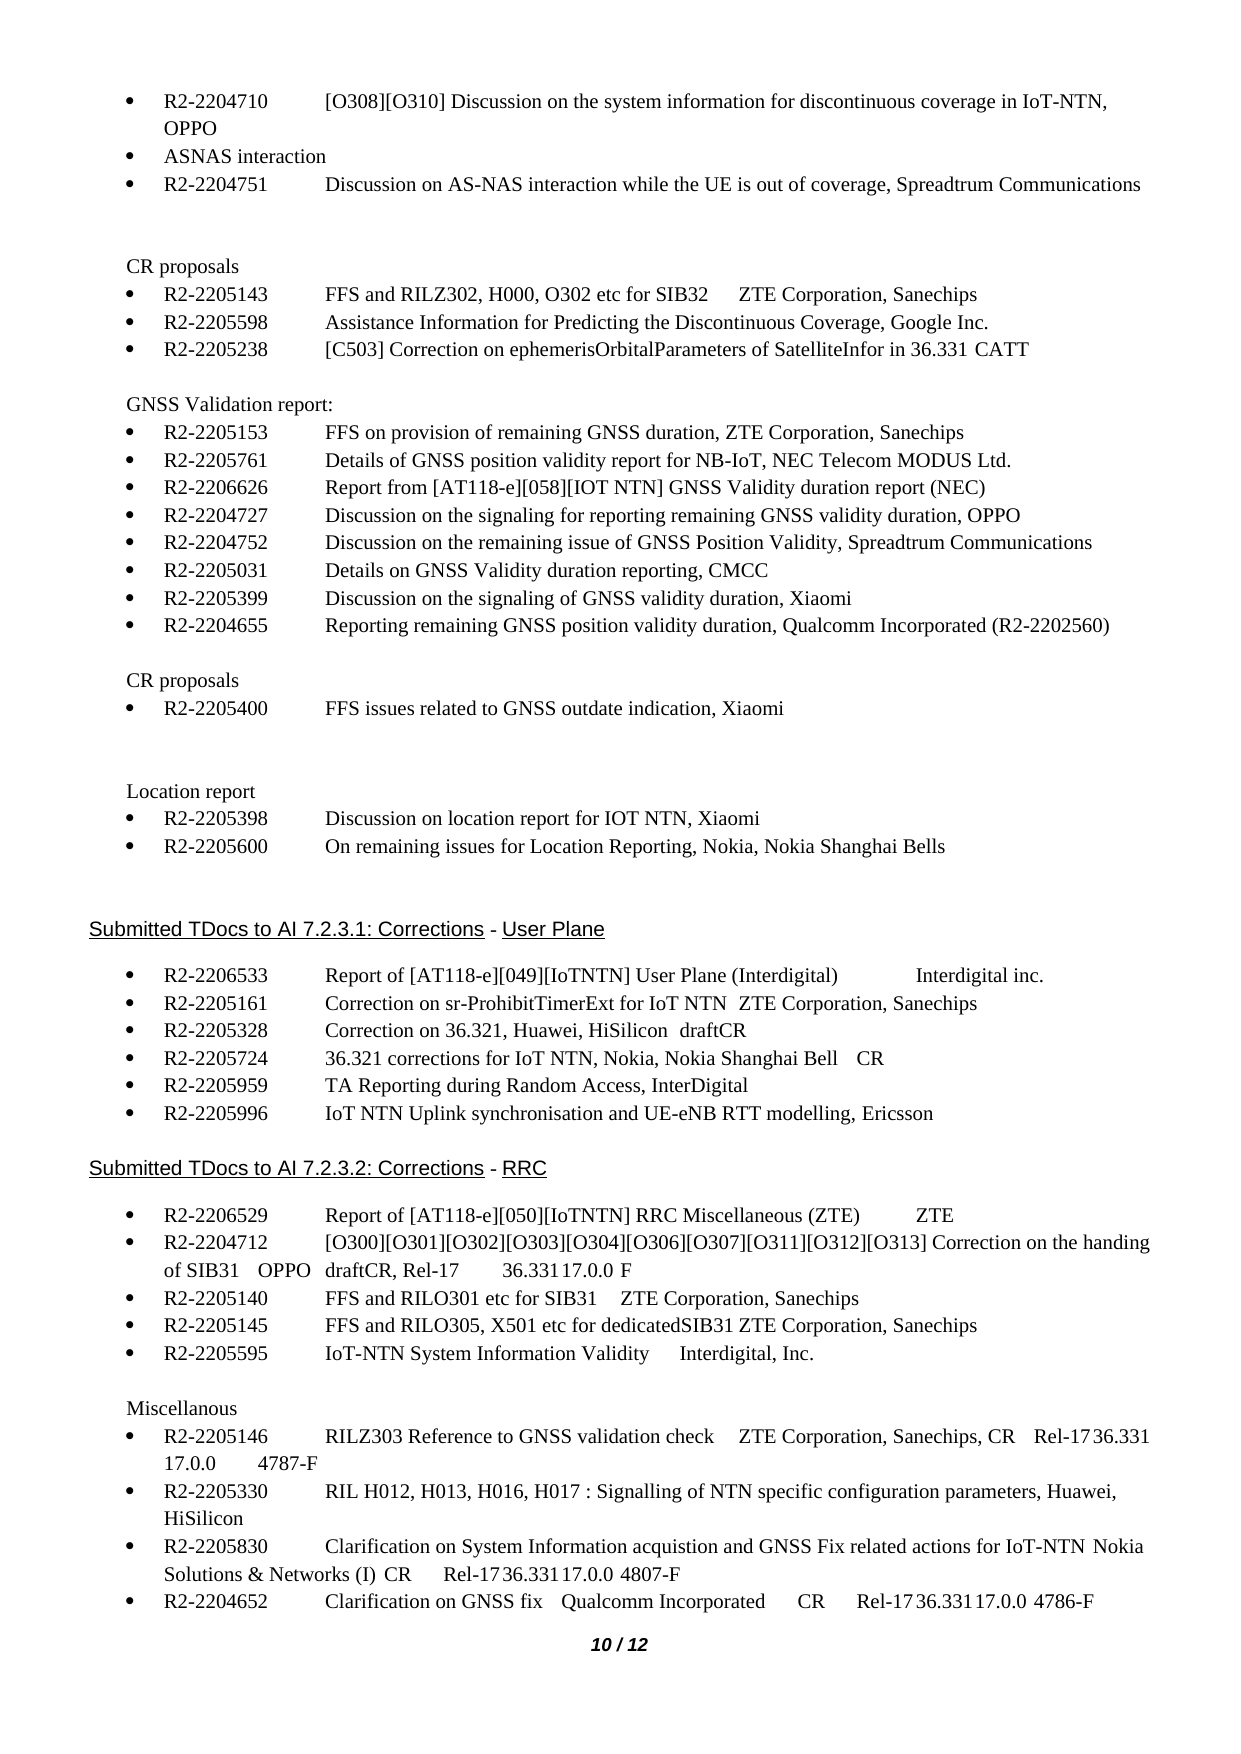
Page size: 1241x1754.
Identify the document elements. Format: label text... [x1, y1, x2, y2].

list R2-2205398 Discussion on location report for IOT NTN, Xiaomi [126, 806, 1152, 830]
list R2-2205161 Correction on sr-ProhibitTimerExt for IoT NTN ZTE Corporation, Sanechips [126, 991, 1152, 1015]
list R2-2205328 Correction on 36.321, Huawei, HiSilicon draftCR [126, 1018, 1152, 1042]
list R2-2206533 Report of [AT118-e][049][IoTNTN] User Plane (Interdigital) Interdigital inc. [126, 963, 1152, 987]
list R2-2204727 Discussion on the signaling for reporting remaining GNSS validity duration, OPPO [126, 503, 1152, 527]
list R2-2205595 IoT-NTN System Information Validity Interdigital, Inc. [126, 1341, 1152, 1365]
list R2-2204652 Clarification on GNSS fix Qualcomm Incorporated CR Rel-17 36.331 17.0.0 4786-F [126, 1589, 1152, 1613]
list R2-2205143 FFS and RILZ302, H000, O302 etc for SIB32 ZTE Corporation, Sanechips [126, 282, 1152, 306]
list R2-2205153 FFS on provision of remaining GNSS duration, ZTE Corporation, Sanechips [126, 420, 1152, 444]
list R2-2205724 36.321 corrections for IoT NTN, Nokia, Nokia Shanghai Bell CR [126, 1046, 1152, 1070]
text GNSS Validation report: [126, 392, 1152, 416]
list R2-2205400 FFS issues related to GNSS outdate indication, Xiaomi [126, 696, 1152, 720]
list R2-2205238 [C503] Correction on ephemerisOrbitalParameters of SatelliteInfor in 36.331 CATT [126, 337, 1152, 361]
list R2-2204751 Discussion on AS-NAS interaction while the UE is out of coverage, Spreadtrum Communications [126, 171, 1152, 223]
text Submitted TDocs to AI 7.2.3.1: Corrections - User Plane [89, 917, 1152, 941]
list R2-2205761 Details of GNSS position validity report for NB-IoT, NEC Telecom MODUS Ltd. [126, 447, 1152, 472]
list R2-2205598 Assistance Information for Predicting the Discontinuous Coverage, Google Inc. [126, 309, 1152, 334]
text Submitted TDocs to AI 7.2.3.2: Corrections - RRC [89, 1156, 1152, 1180]
list R2-2205330 RIL H012, H013, H016, H017 : Signalling of NTN specific configuration parameters, Huawei, HiSilicon [126, 1479, 1152, 1530]
list R2-2204752 Discussion on the remaining issue of GNSS Position Validity, Spreadtrum Communications [126, 530, 1152, 554]
text CR proposals [126, 254, 1152, 278]
text CR proposals [126, 668, 1152, 692]
list R2-2206626 Report from [AT118-e][058][IOT NTN] GNSS Validity duration report (NEC) [126, 475, 1152, 499]
list R2-2204655 Reporting remaining GNSS position validity duration, Qualcomm Incorporated (R2-2202560) [126, 613, 1152, 637]
list R2-2206529 Report of [AT118-e][050][IoTNTN] RRC Miscellaneous (ZTE) ZTE [126, 1203, 1152, 1227]
text Location report [126, 778, 1152, 803]
list R2-2205031 Details on GNSS Validity duration reporting, CMCC [126, 558, 1152, 582]
list R2-2204712 [O300][O301][O302][O303][O304][O306][O307][O311][O312][O313] Correction on the handing of SIB31 OPPO draftCR, Rel-17 36.331 17.0.0 F [126, 1230, 1152, 1282]
list R2-2205146 RILZ303 Reference to GNSS validation check ZTE Corporation, Sanechips, CR Rel-17 36.331 17.0.0 4787-F [126, 1423, 1152, 1475]
list R2-2205600 On remaining issues for Location Reporting, Nokia, Nokia Shanghai Bells [126, 834, 1152, 858]
list R2-2205140 FFS and RILO301 etc for SIB31 ZTE Corporation, Sanechips [126, 1286, 1152, 1309]
list R2-2205145 FFS and RILO305, X501 etc for dedicatedSIB31 ZTE Corporation, Sanechips [126, 1313, 1152, 1337]
list R2-2205996 IoT NTN Uplink synchronisation and UE-eNB RTT modelling, Ericsson [126, 1101, 1152, 1125]
text Miscellanous [126, 1396, 1152, 1420]
list ASNAS interaction [126, 144, 1152, 168]
list R2-2204710 [O308][O310] Discussion on the system information for discontinuous coverage in IoT-NTN, OPPO [126, 89, 1152, 140]
list R2-2205830 Clarification on System Information acquistion and GNSS Fix related actions for IoT-NTN Nokia Solutions & Networks (I) CR Rel-17 36.331 17.0.0 4807-F [126, 1534, 1152, 1586]
list R2-2205959 TA Reporting during Random Access, InterDigital [126, 1073, 1152, 1097]
list R2-2205399 Discussion on the signaling of GNSS validity duration, Xiaomi [126, 586, 1152, 609]
